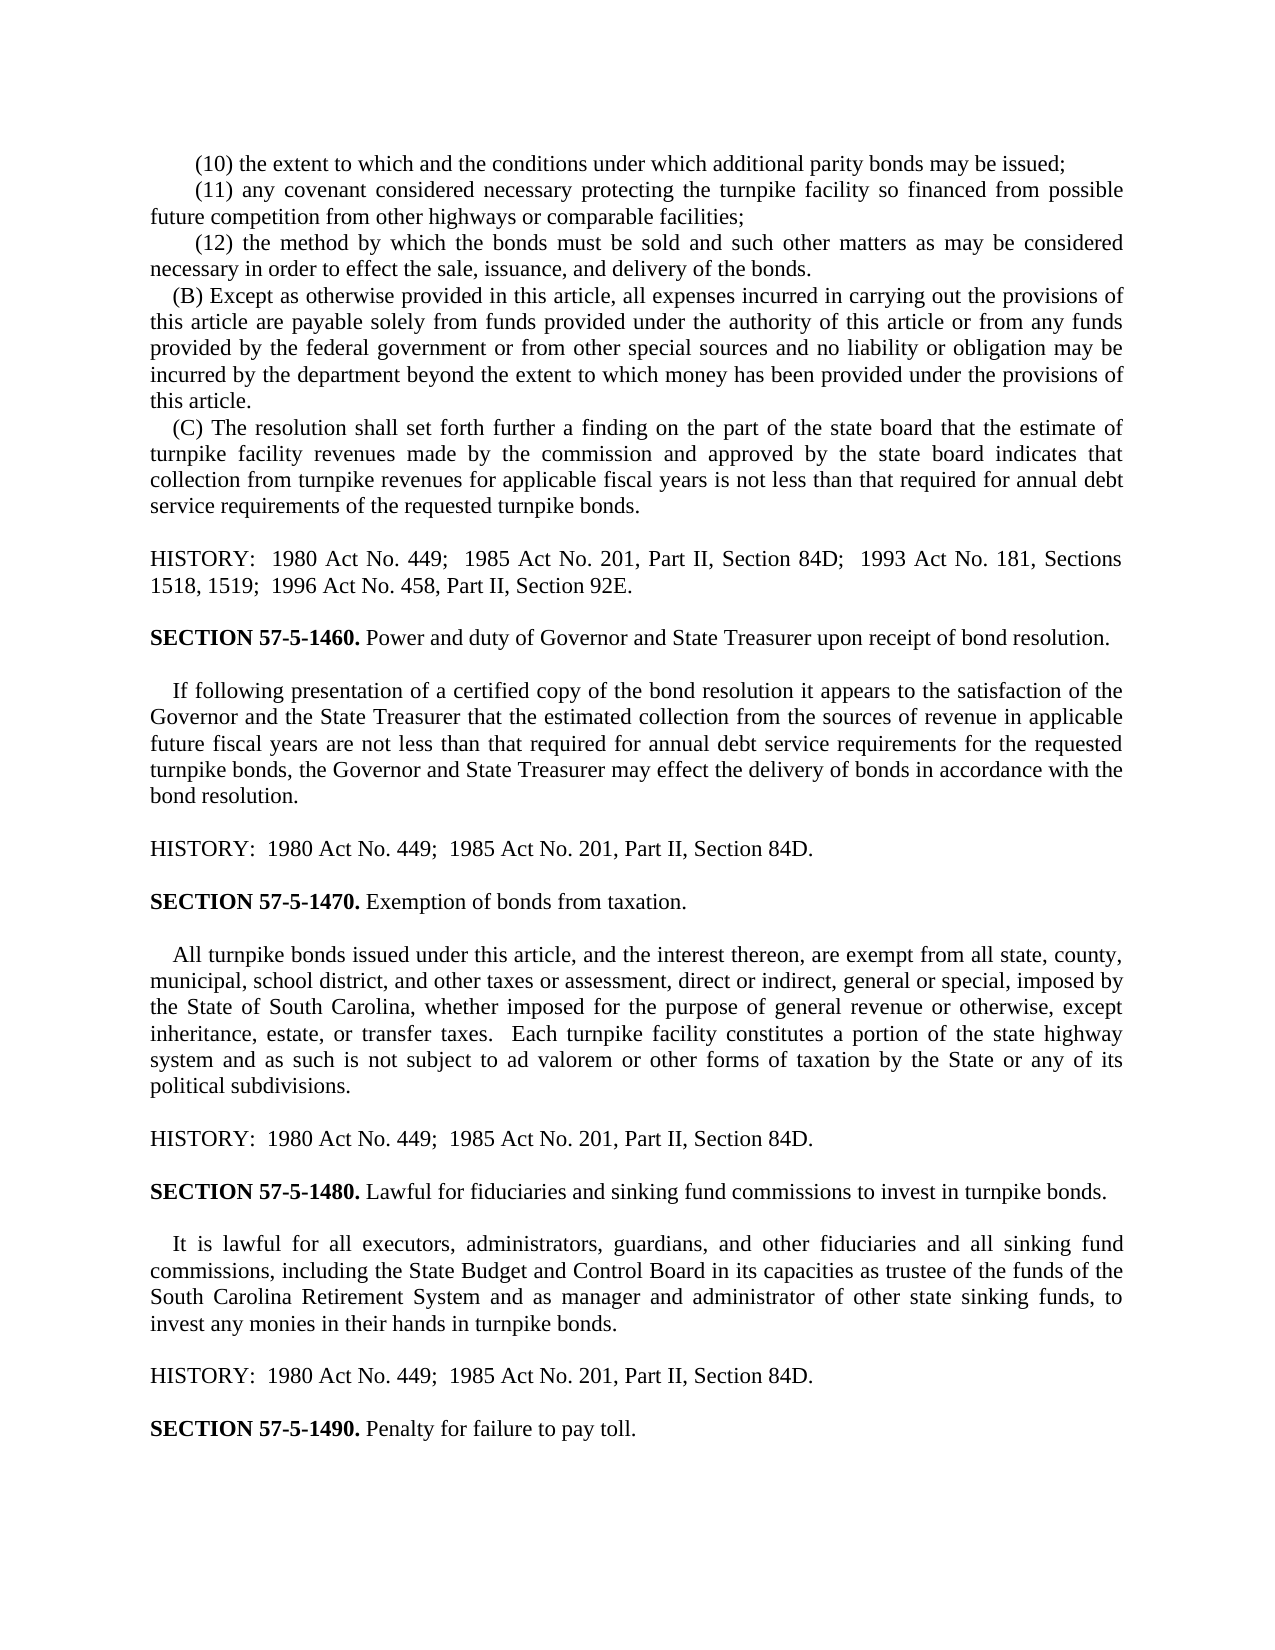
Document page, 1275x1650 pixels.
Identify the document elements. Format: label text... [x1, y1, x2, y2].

text (C) The resolution shall set forth further a finding on the part of the state board that the estimate of turnpike facility revenues made by the commission and approved by the state board indicates that collection from turnpike revenues for applicable fiscal years is not less than that required for annual debt service requirements of the requested turnpike bonds. [150, 413, 1125, 519]
text HISTORY: 1980 Act No. 449; 1985 Act No. 201, Part II, Section 84D. [150, 835, 1125, 862]
text (12) the method by which the bonds must be sold and such other matters as may be considered necessary in order to effect the sale, issuance, and delivery of the bonds. [150, 229, 1125, 282]
text (B) Except as otherwise provided in this article, all expenses incurred in carrying out the provisions of this article are payable solely from funds provided under the authority of this article or from any funds provided by the federal government or from other special sources and no liability or obligation may be incurred by the department beyond the extent to which money has been provided under the provisions of this article. [150, 282, 1125, 413]
text SECTION 57-5-1490. Penalty for failure to pay toll. [150, 1415, 1125, 1441]
text It is lawful for all executors, administrators, guardians, and other fiduciaries and all sinking fund commissions, including the State Budget and Control Board in its capacities as trustee of the funds of the South Carolina Retirement System and as manager and administrator of other state sinking funds, to invest any monies in their hands in turnpike bonds. [150, 1231, 1125, 1336]
text HISTORY: 1980 Act No. 449; 1985 Act No. 201, Part II, Section 84D. [150, 1125, 1125, 1151]
text HISTORY: 1980 Act No. 449; 1985 Act No. 201, Part II, Section 84D. [150, 1362, 1125, 1389]
text (11) any covenant considered necessary protecting the turnpike facility so financed from possible future competition from other highways or comparable facilities; [150, 176, 1125, 229]
text (10) the extent to which and the conditions under which additional parity bonds may be issued; [150, 150, 1125, 176]
text SECTION 57-5-1480. Lawful for fiduciaries and sinking fund commissions to invest in turnpike bonds. [150, 1178, 1125, 1204]
text SECTION 57-5-1470. Exemption of bonds from taxation. [150, 888, 1125, 914]
text SECTION 57-5-1460. Power and duty of Governor and State Treasurer upon receipt of bond resolution. [150, 624, 1125, 651]
text HISTORY: 1980 Act No. 449; 1985 Act No. 201, Part II, Section 84D; 1993 Act No. 181, Sections 1518, 1519; 1996 Act No. 458, Part II, Section 92E. [150, 545, 1125, 598]
text All turnpike bonds issued under this article, and the interest thereon, are exempt from all state, county, municipal, school district, and other taxes or assessment, direct or indirect, general or special, imposed by the State of South Carolina, whether imposed for the purpose of general revenue or otherwise, except inheritance, estate, or transfer taxes. Each turnpike facility constitutes a portion of the state highway system and as such is not subject to ad valorem or other forms of taxation by the State or any of its political subdivisions. [150, 941, 1125, 1099]
text If following presentation of a certified copy of the bond resolution it appears to the satisfaction of the Governor and the State Treasurer that the estimated collection from the sources of revenue in applicable future fiscal years are not less than that required for annual debt service requirements for the requested turnpike bonds, the Governor and State Treasurer may effect the delivery of bonds in accordance with the bond resolution. [150, 677, 1125, 809]
